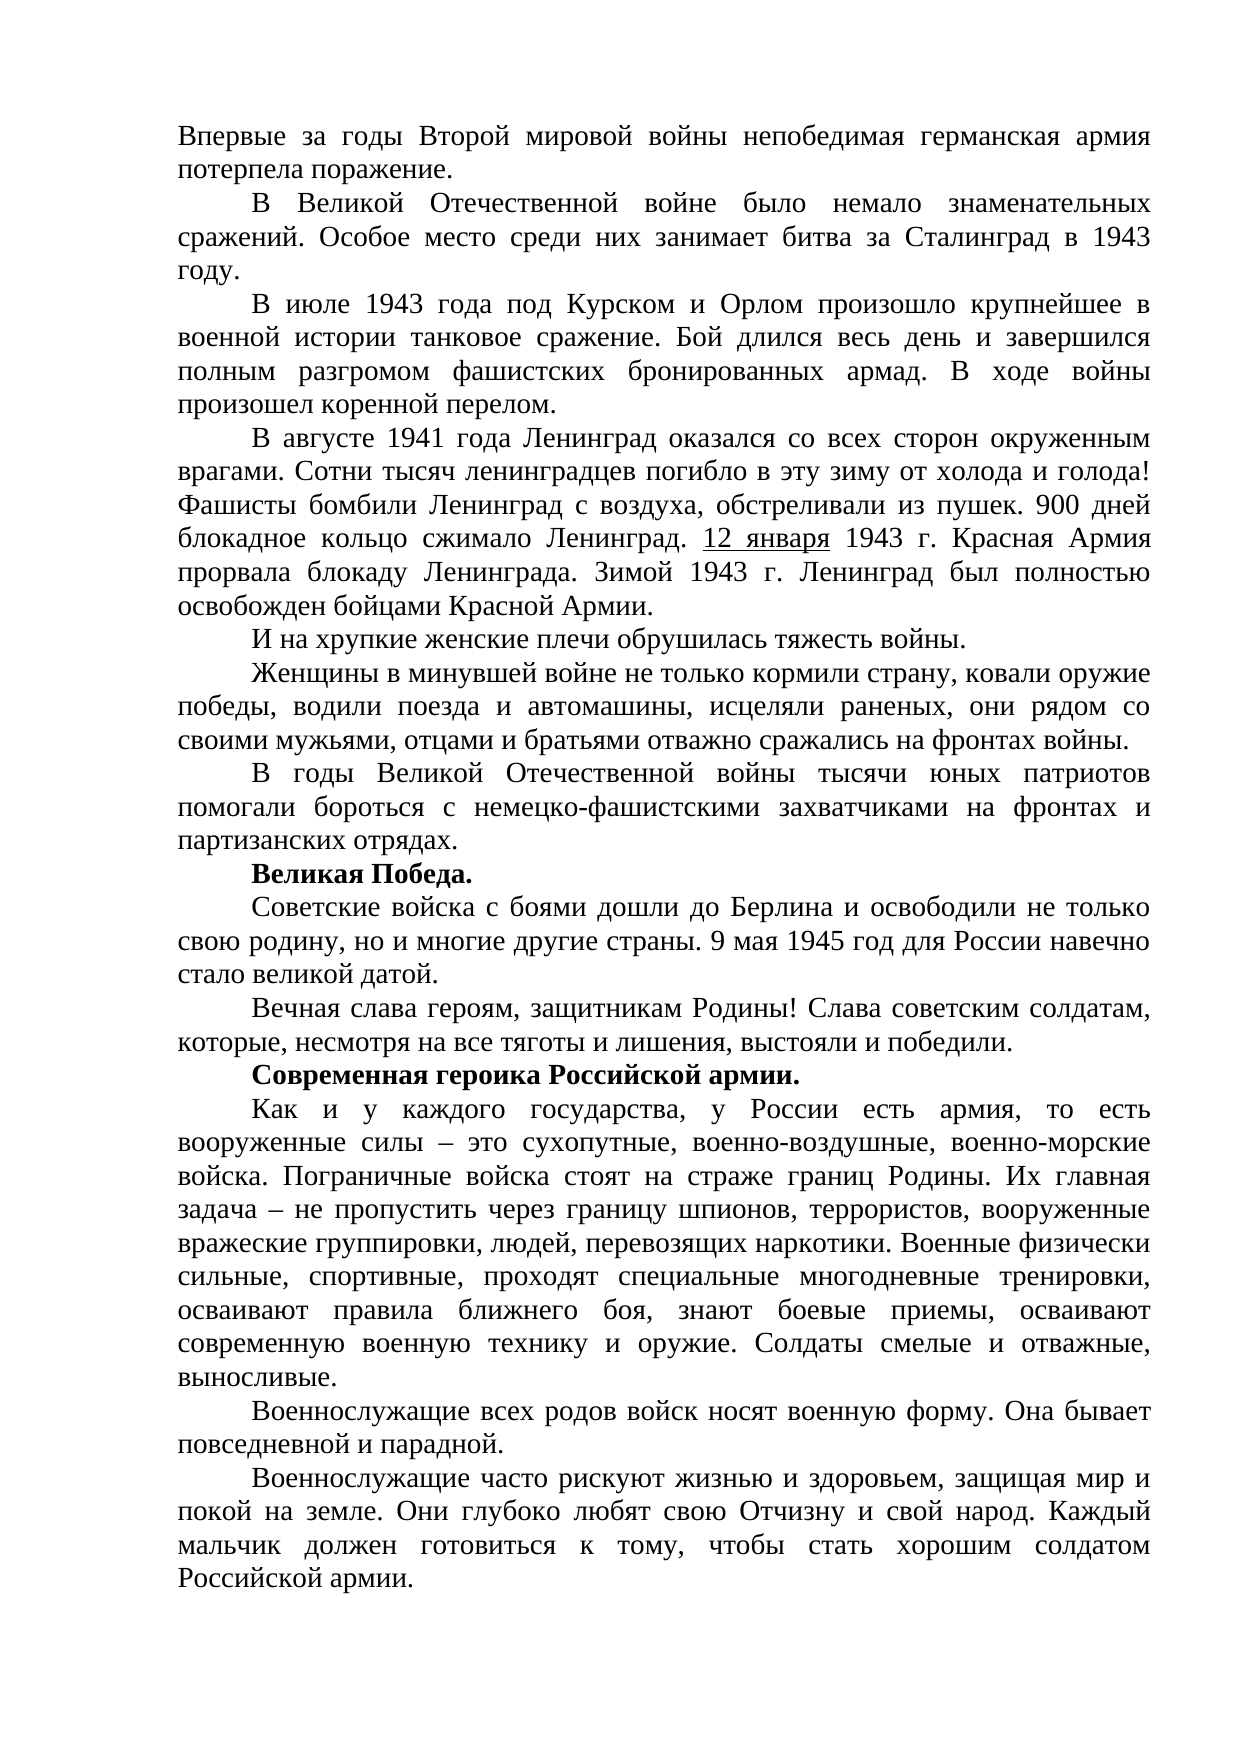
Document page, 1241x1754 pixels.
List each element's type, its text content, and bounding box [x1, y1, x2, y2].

text Как и у каждого государства, у России есть армия, то есть вооруженные силы – это сухопутные, военно-воздушные, военно-морские войска. Пограничные войска стоят на страже границ Родины. Их главная задача – не пропустить через границу шпионов, террористов, вооруженные вражеские группировки, людей, перевозящих наркотики. Военные физически сильные, спортивные, проходят специальные многодневные тренировки, осваивают правила ближнего боя, знают боевые приемы, осваивают современную военную технику и оружие. Солдаты смелые и отважные, выносливые. [177, 1091, 1152, 1393]
text Современная героика Российской армии. [177, 1057, 1152, 1091]
text Великая Победа. [177, 856, 1152, 889]
text В августе 1941 года Ленинград оказался со всех сторон окруженным врагами. Сотни тысяч ленинградцев погибло в эту зиму от холода и голода! Фашисты бомбили Ленинград с воздуха, обстреливали из пушек. 900 дней блокадное кольцо сжимало Ленинград. 12 января 1943 г. Красная Армия прорвала блокаду Ленинграда. Зимой 1943 г. Ленинград был полностью освобожден бойцами Красной Армии. [177, 420, 1152, 621]
text В июле 1943 года под Курском и Орлом произошло крупнейшее в военной истории танковое сражение. Бой длился весь день и завершился полным разгромом фашистских бронированных армад. В ходе войны произошел коренной перелом. [177, 286, 1152, 420]
text И на хрупкие женские плечи обрушилась тяжесть войны. [177, 621, 1152, 655]
text В Великой Отечественной войне было немало знаменательных сражений. Особое место среди них занимает битва за Сталинград в 1943 году. [177, 185, 1152, 286]
text Военнослужащие всех родов войск носят военную форму. Она бывает повседневной и парадной. [177, 1393, 1152, 1460]
text В годы Великой Отечественной войны тысячи юных патриотов помогали бороться с немецко-фашистскими захватчиками на фронтах и партизанских отрядах. [177, 755, 1152, 856]
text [177, 118, 1152, 185]
text Военнослужащие часто рискуют жизнью и здоровьем, защищая мир и покой на земле. Они глубоко любят свою Отчизну и свой народ. Каждый мальчик должен готовиться к тому, чтобы стать хорошим солдатом Российской армии. [177, 1460, 1152, 1594]
text Вечная слава героям, защитникам Родины! Слава советским солдатам, которые, несмотря на все тяготы и лишения, выстояли и победили. [177, 990, 1152, 1057]
text Советские войска с боями дошли до Берлина и освободили не только свою родину, но и многие другие страны. 9 мая 1945 год для России навечно стало великой датой. [177, 889, 1152, 990]
text Женщины в минувшей войне не только кормили страну, ковали оружие победы, водили поезда и автомашины, исцеляли раненых, они рядом со своими мужьями, отцами и братьями отважно сражались на фронтах войны. [177, 655, 1152, 755]
